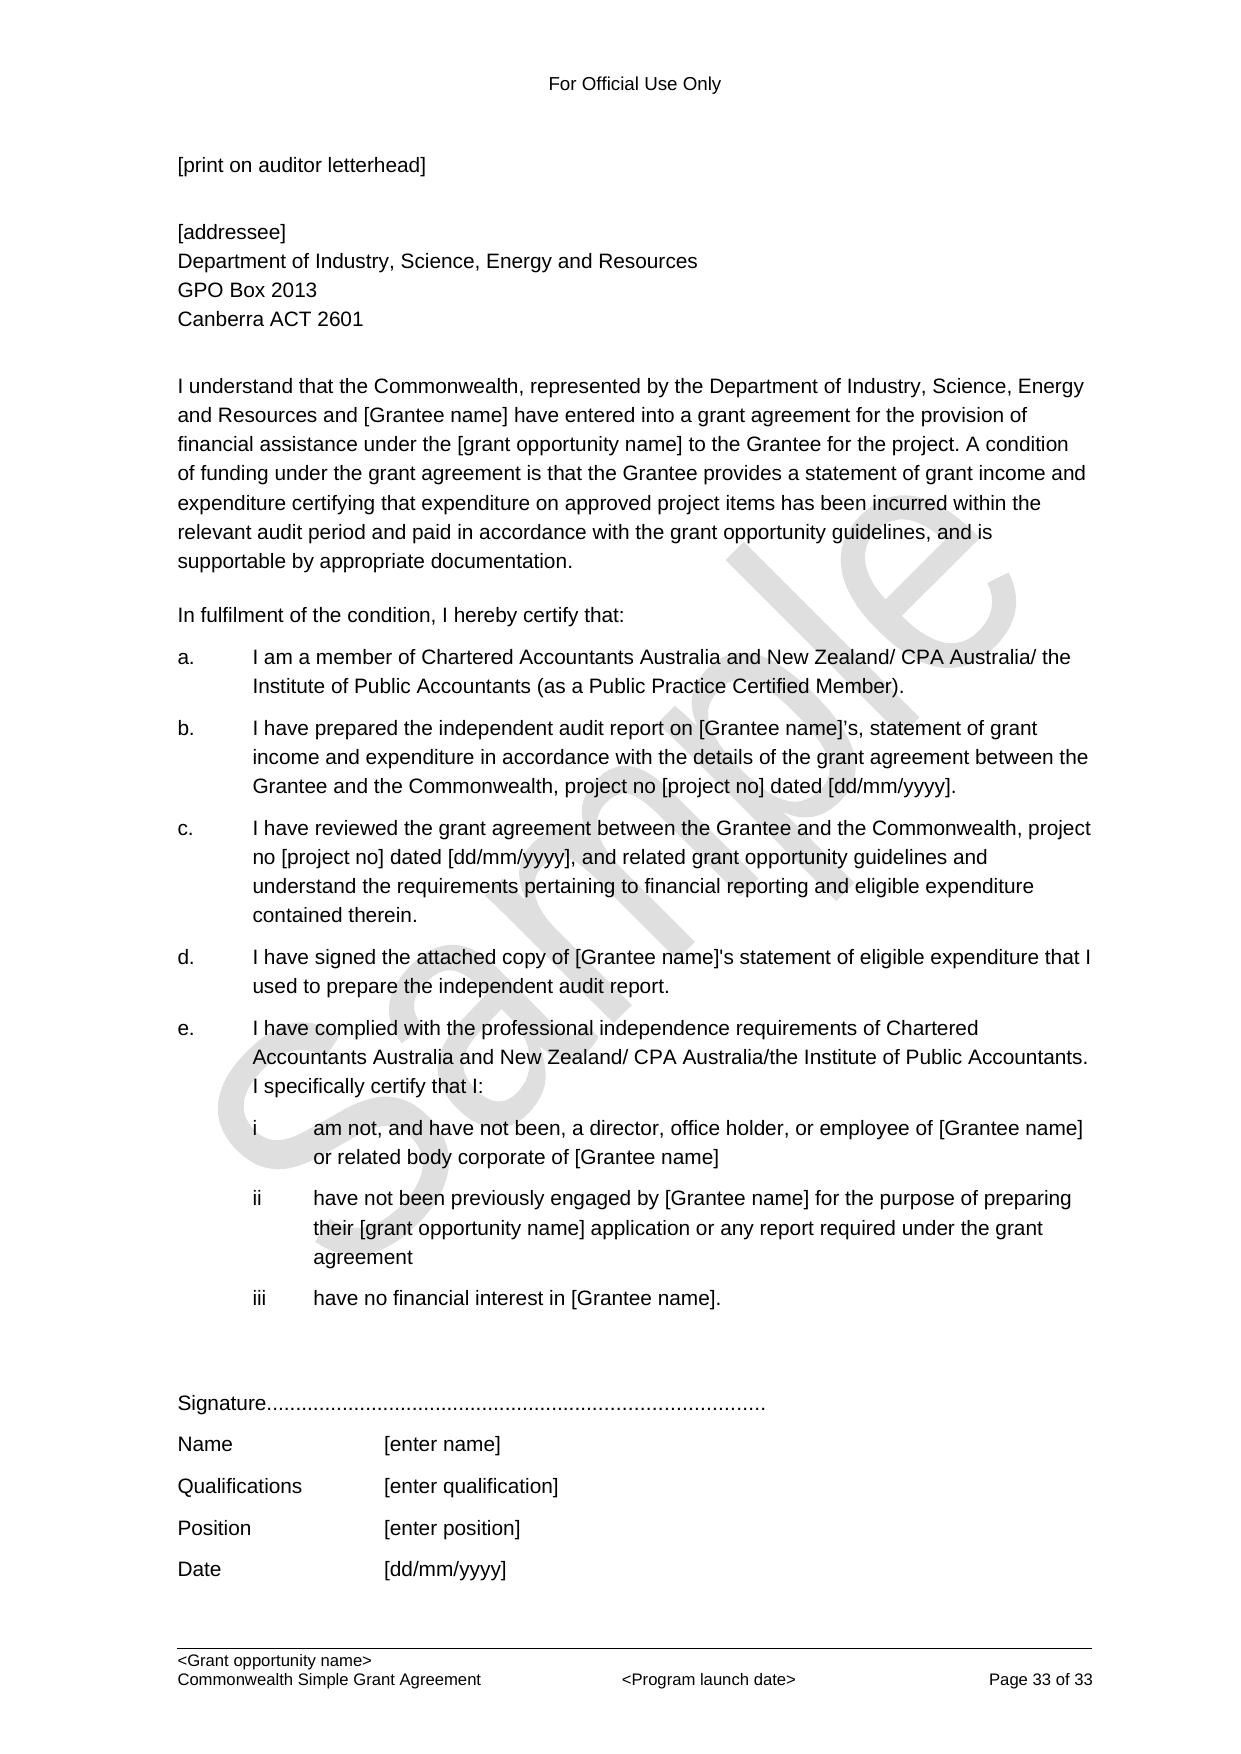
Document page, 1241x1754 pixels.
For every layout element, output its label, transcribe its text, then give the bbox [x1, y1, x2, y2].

text In fulfilment of the condition, I hereby certify that: [177, 598, 1092, 627]
text Qualifications [enter qualification] [177, 1468, 1092, 1498]
text Name [enter name] [177, 1427, 1092, 1456]
list have not been previously engaged by [Grantee name] for the purpose of preparing their [grant opportunity name] application or any report required under the grant agreement [252, 1181, 1092, 1268]
list I have prepared the independent audit report on [Grantee name]’s, statement of grant income and expenditure in accordance with the details of the grant agreement between the Grantee and the Commonwealth, project no [project no] dated [dd/mm/yyyy]. [177, 710, 1092, 798]
list I have reviewed the grant agreement between the Grantee and the Commonwealth, project no [project no] dated [dd/mm/yyyy], and related grant opportunity guidelines and understand the requirements pertaining to financial reporting and eligible expenditure contained therein. [177, 810, 1092, 927]
text Position [enter position] [177, 1510, 1092, 1539]
list have no financial interest in [Grantee name]. [252, 1281, 1092, 1310]
list I have signed the attached copy of [Grantee name]'s statement of eligible expenditure that I used to prepare the independent audit report. [177, 939, 1092, 998]
list am not, and have not been, a director, office holder, or employee of [Grantee name] or related body corporate of [Grantee name] [252, 1110, 1092, 1168]
text I understand that the Commonwealth, represented by the Department of Industry, Science, Energy and Resources and [Grantee name] have entered into a grant agreement for the provision of financial assistance under the [grant opportunity name] to the Grantee for the project. A condition of funding under the grant agreement is that the Grantee provides a statement of grant income and expenditure certifying that expenditure on approved project items has been incurred within the relevant audit period and paid in accordance with the grant opportunity guidelines, and is supportable by appropriate documentation. [177, 368, 1092, 573]
text [print on auditor letterhead] [177, 148, 1092, 177]
text Signature [177, 1385, 1092, 1414]
text [addressee] Department of Industry, Science, Energy and Resources GPO Box 2013 Canberra ACT 2601 [177, 214, 1092, 331]
list I am a member of Chartered Accountants Australia and New Zealand/ CPA Australia/ the Institute of Public Accountants (as a Public Practice Certified Member). [177, 639, 1092, 698]
text Date [dd/mm/yyyy] [177, 1552, 1092, 1581]
list I have complied with the professional independence requirements of Chartered Accountants Australia and New Zealand/ CPA Australia/the Institute of Public Accountants. I specifically certify that I: [177, 1010, 1092, 1098]
